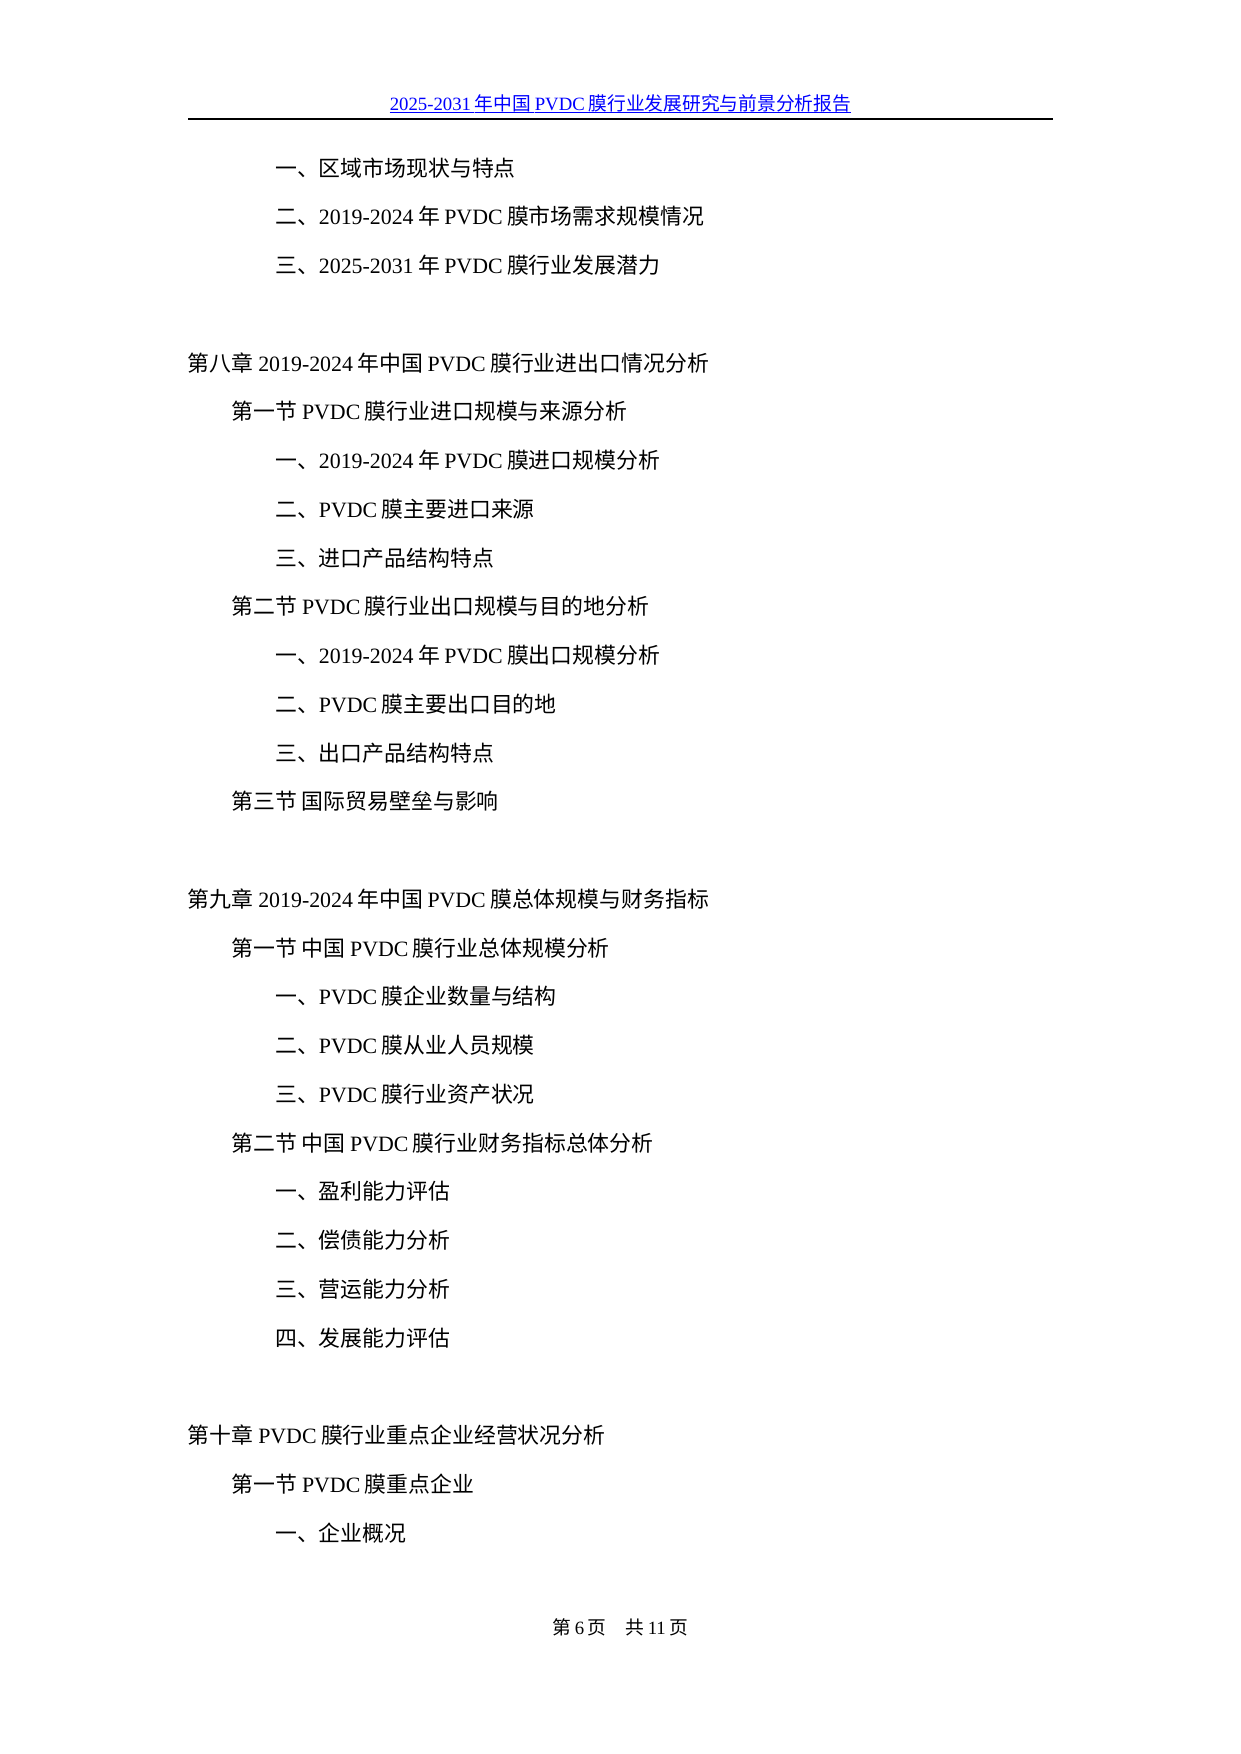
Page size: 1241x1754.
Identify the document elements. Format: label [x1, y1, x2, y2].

text [187, 150, 1053, 1548]
